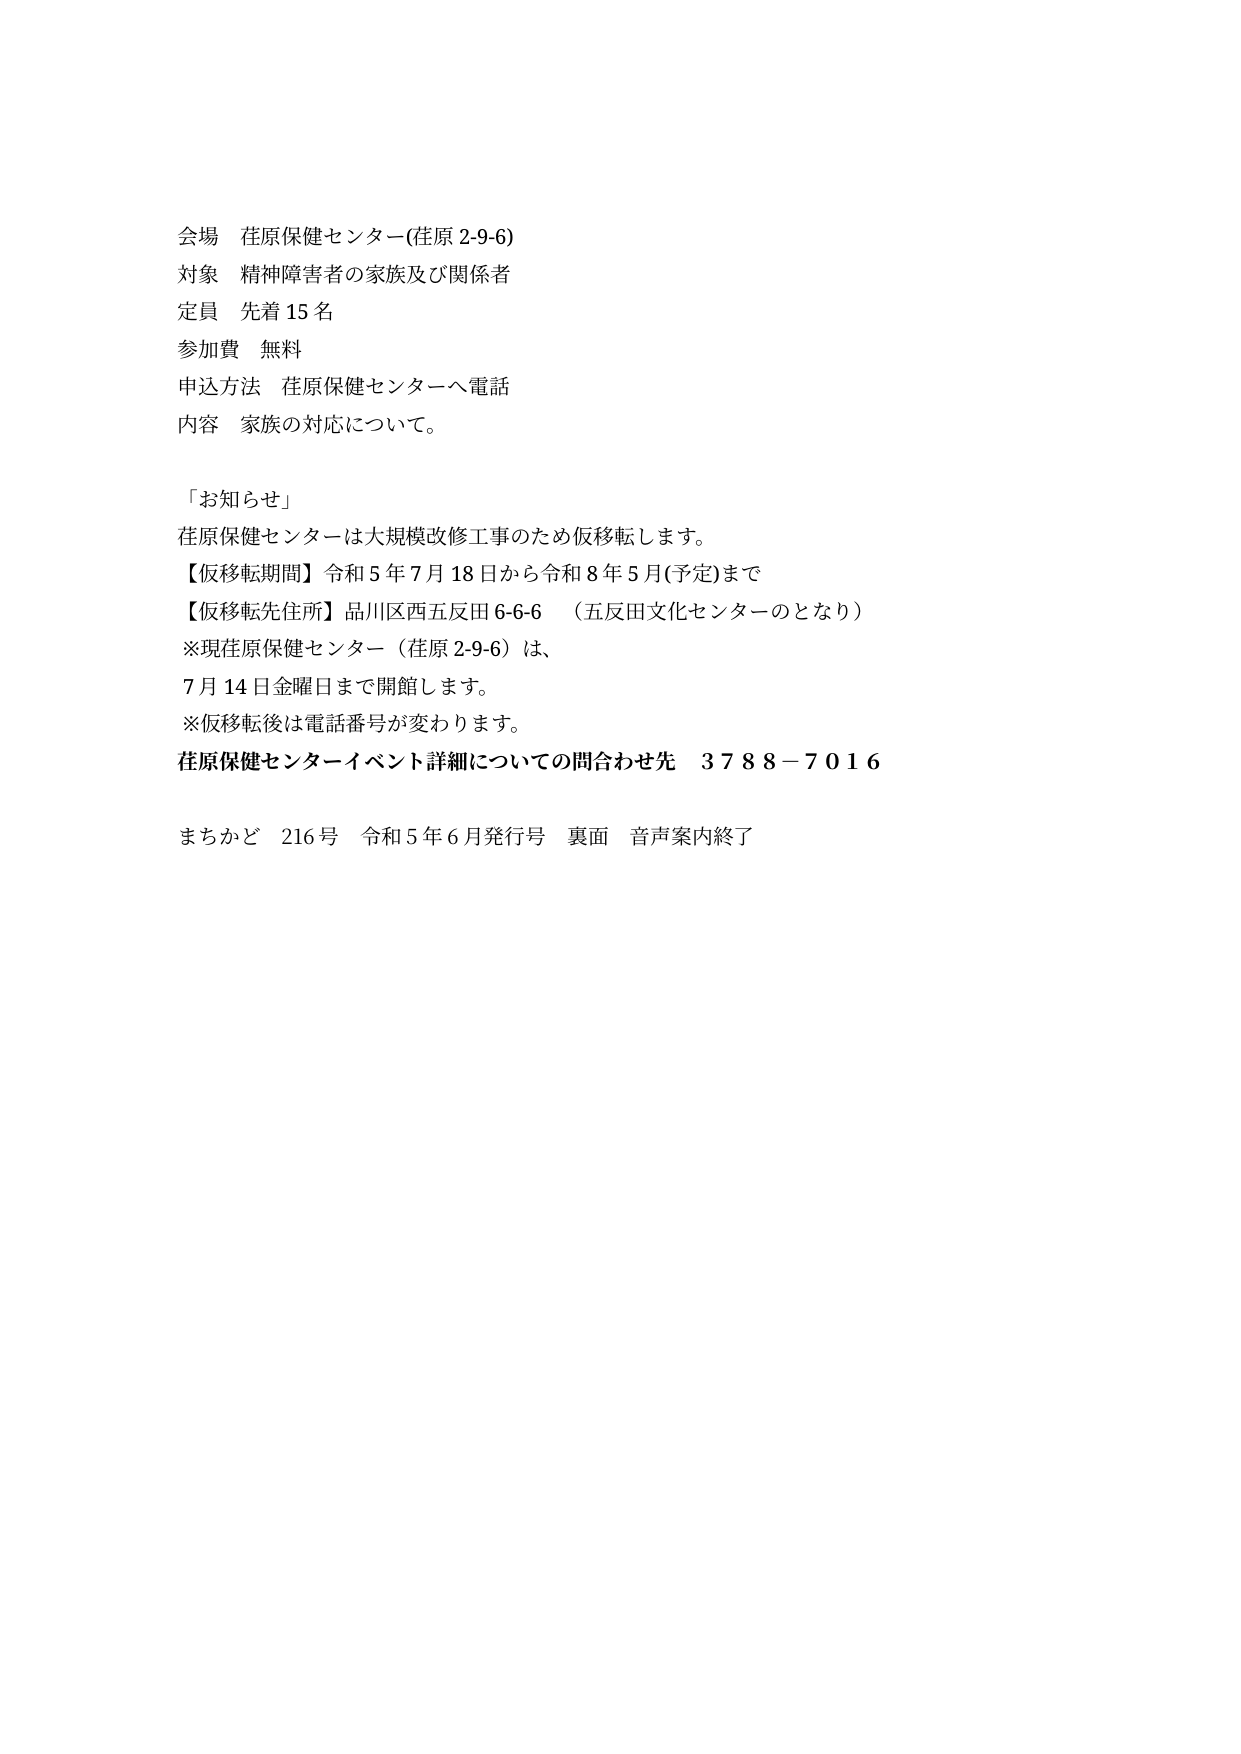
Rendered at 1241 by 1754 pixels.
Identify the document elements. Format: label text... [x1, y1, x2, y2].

text 内容 家族の対応について。 [177, 404, 1063, 442]
text 【仮移転先住所】品川区西五反田6-6-6 （五反田文化センターのとなり） [177, 592, 1063, 629]
text 【仮移転期間】令和5年7月18日から令和8年5月(予定)まで [177, 554, 1063, 592]
text 参加費 無料 [177, 329, 1063, 367]
text 定員 先着15名 [177, 292, 1063, 329]
text ※仮移転後は電話番号が変わります。 [177, 704, 1063, 742]
text まちかど 216号 令和5年6月発行号 裏面 音声案内終了 [177, 817, 1063, 854]
text 対象 精神障害者の家族及び関係者 [177, 254, 1063, 292]
text ※現荏原保健センター（荏原2-9-6）は、 [177, 629, 1063, 667]
text 荏原保健センターイベント詳細についての問合わせ先 ３７８８－７０１６ [177, 742, 1063, 779]
text 「お知らせ」 [177, 479, 1063, 517]
text 申込方法 荏原保健センターへ電話 [177, 367, 1063, 404]
text 会場 荏原保健センター(荏原2-9-6) [177, 217, 1063, 254]
text 7月14日金曜日まで開館します。 [177, 667, 1063, 704]
text 荏原保健センターは大規模改修工事のため仮移転します。 [177, 517, 1063, 554]
